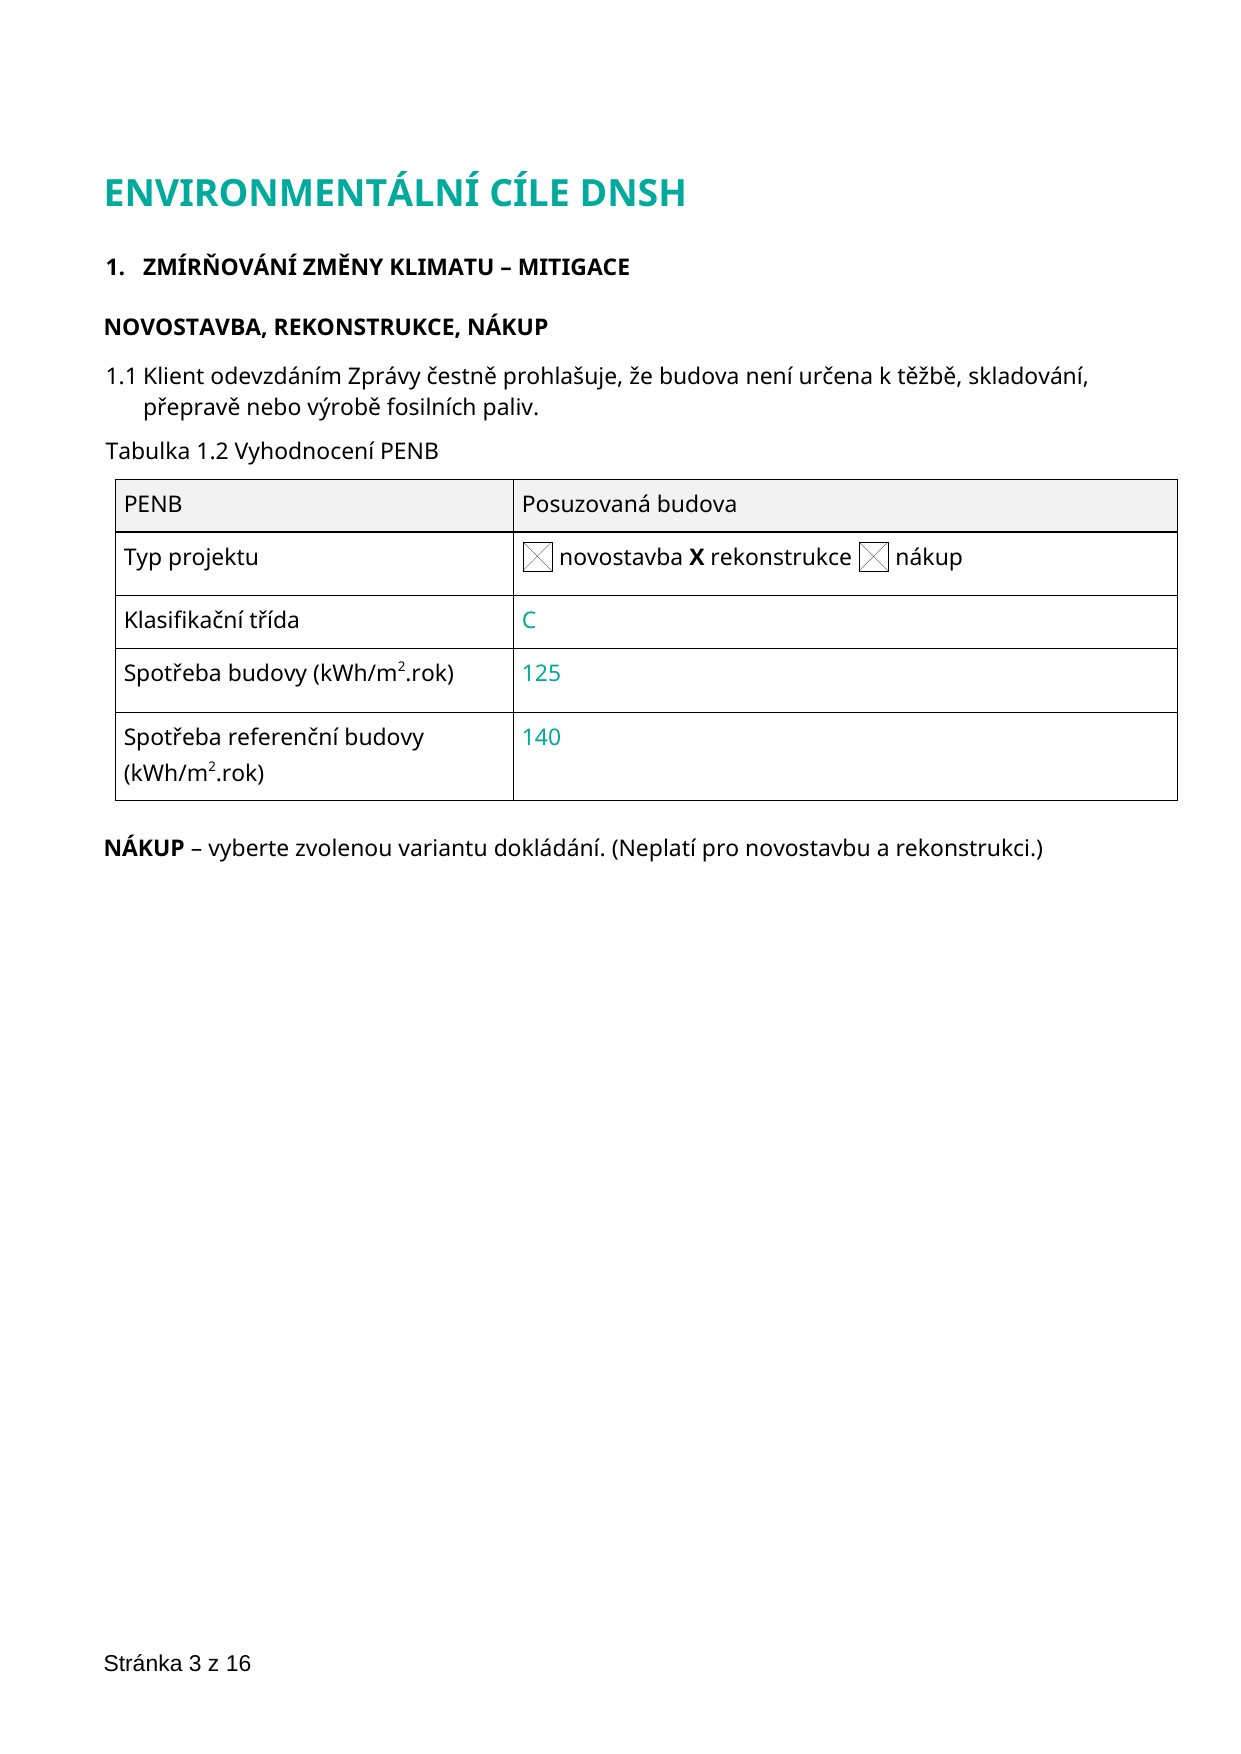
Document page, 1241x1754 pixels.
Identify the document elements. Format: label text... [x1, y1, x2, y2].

table_cell novostavba X rekonstrukce nákup [514, 533, 1177, 595]
table_cell 125 [514, 649, 1177, 712]
table_cell Spotřeba budovy (kWh/m2.rok) [116, 649, 513, 712]
text Tabulka 1.2 Vyhodnocení PENB [105, 435, 1132, 466]
subtitle ZMÍRŇOVÁNÍ ZMĚNY KLIMATU – MITIGACE [105, 250, 1132, 282]
table_cell 140 [514, 713, 1177, 800]
table_cell Klasifikační třída [116, 596, 513, 648]
table_cell Typ projektu [116, 533, 513, 595]
list Klient odevzdáním Zprávy čestně prohlašuje, že budova není určena k těžbě, skladování, přepravě nebo výrobě fosilních paliv. [105, 360, 1132, 422]
table_header Posuzovaná budova [514, 480, 1177, 531]
table_cell Spotřeba referenční budovy (kWh/m2.rok) [116, 713, 513, 800]
table_cell C [514, 596, 1177, 648]
subtitle NOVOSTAVBA, REKONSTRUKCE, NÁKUP [103, 311, 1132, 343]
table_header PENB [116, 480, 513, 531]
text ENVIRONMENTÁLNÍ CÍLE DNSH [103, 167, 1132, 218]
text NÁKUP – vyberte zvolenou variantu dokládání. (Neplatí pro novostavbu a rekonstrukci.) [103, 832, 1132, 863]
